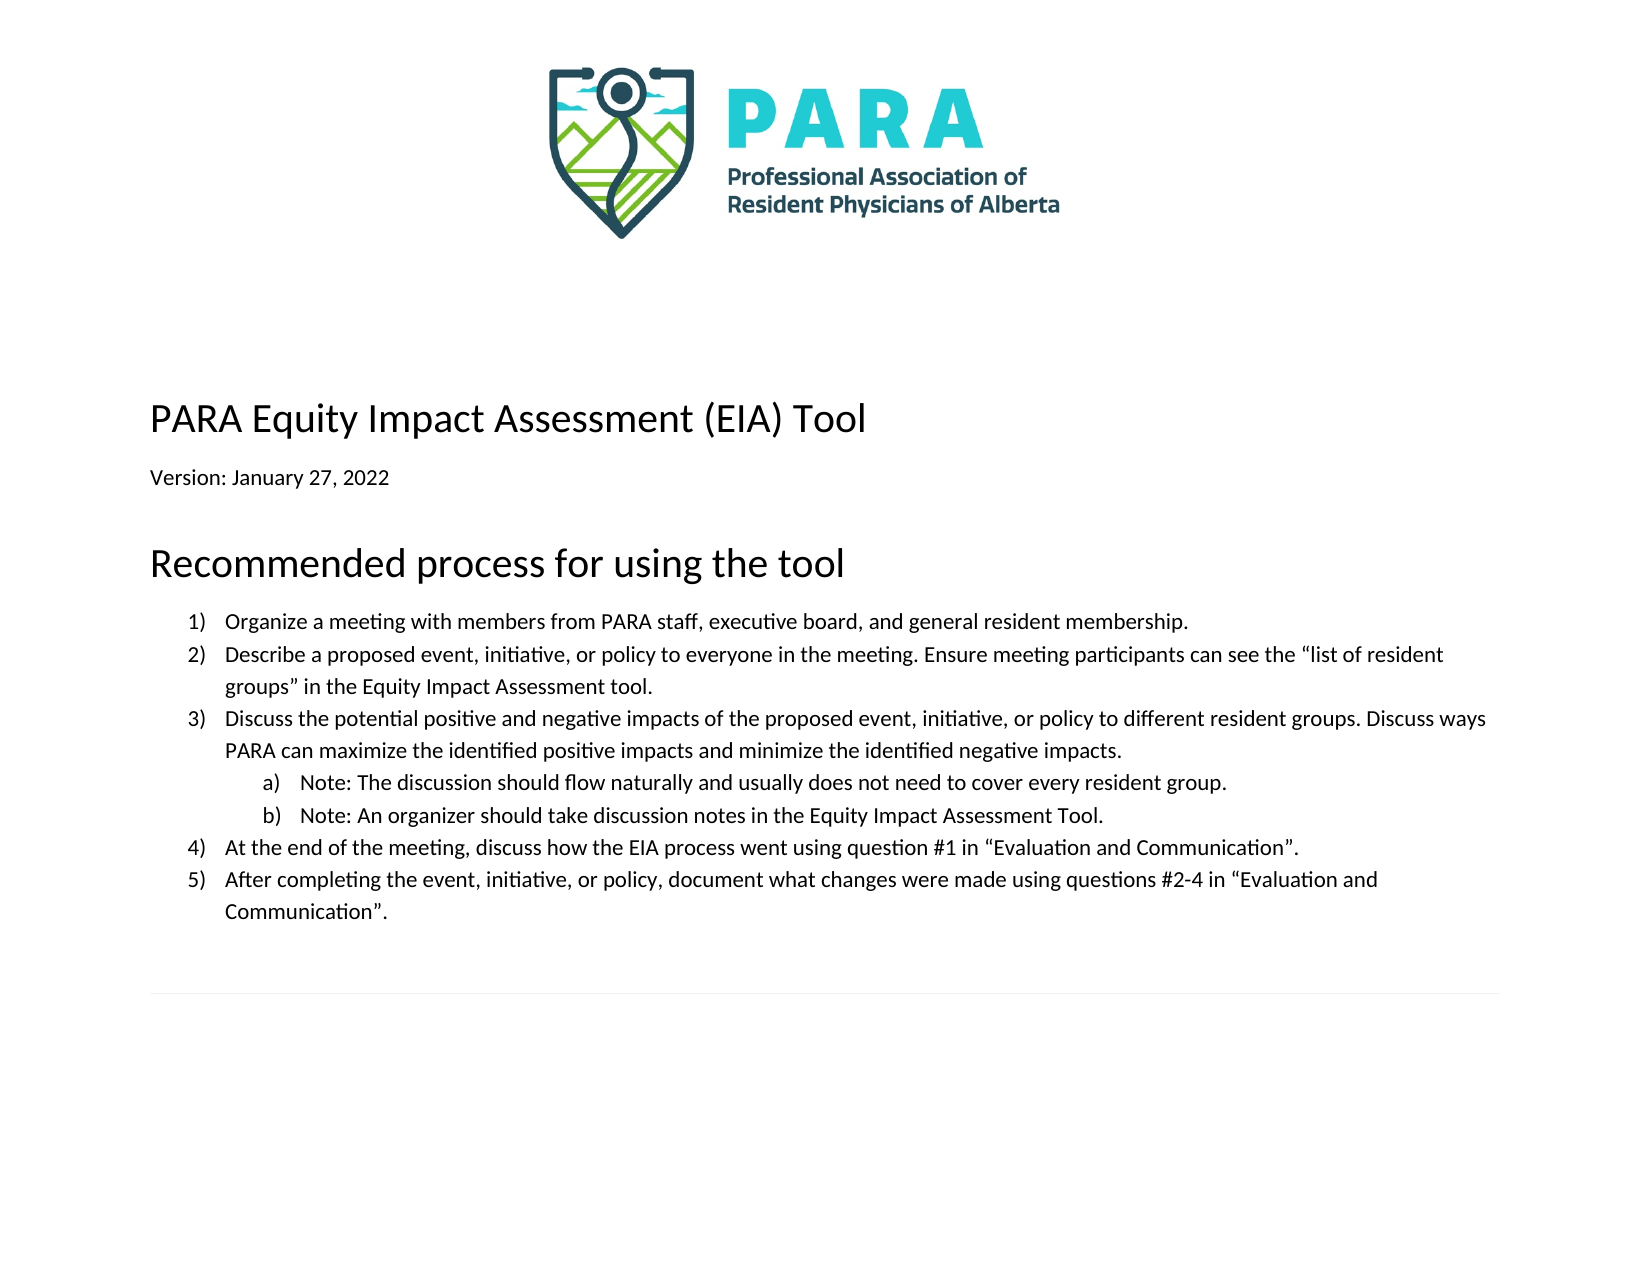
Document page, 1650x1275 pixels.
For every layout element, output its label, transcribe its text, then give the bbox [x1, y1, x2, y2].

list Discuss the potential positive and negative impacts of the proposed event, initiative, or policy to different resident groups. Discuss ways PARA can maximize the identified positive impacts and minimize the identified negative impacts. [187, 704, 1500, 764]
subtitle PARA Equity Impact Assessment (EIA) Tool [150, 392, 1500, 443]
list After completing the event, initiative, or policy, document what changes were made using questions #2-4 in “Evaluation and Communication”. [187, 865, 1500, 925]
list At the end of the meeting, discuss how the EIA process went using question #1 in “Evaluation and Communication”. [187, 833, 1500, 861]
subtitle Recommended process for using the tool [150, 537, 1500, 587]
list Describe a proposed event, initiative, or policy to everyone in the meeting. Ensure meeting participants can see the “list of resident groups” in the Equity Impact Assessment tool. [187, 640, 1500, 700]
list Note: The discussion should flow naturally and usually does not need to cover every resident group. [262, 768, 1500, 797]
picture [534, 52, 1074, 254]
list Organize a meeting with members from PARA staff, executive board, and general resident membership. [187, 608, 1500, 636]
list Note: An organizer should take discussion notes in the Equity Impact Assessment Tool. [262, 801, 1500, 829]
text Version: January 27, 2022 [150, 463, 1500, 491]
